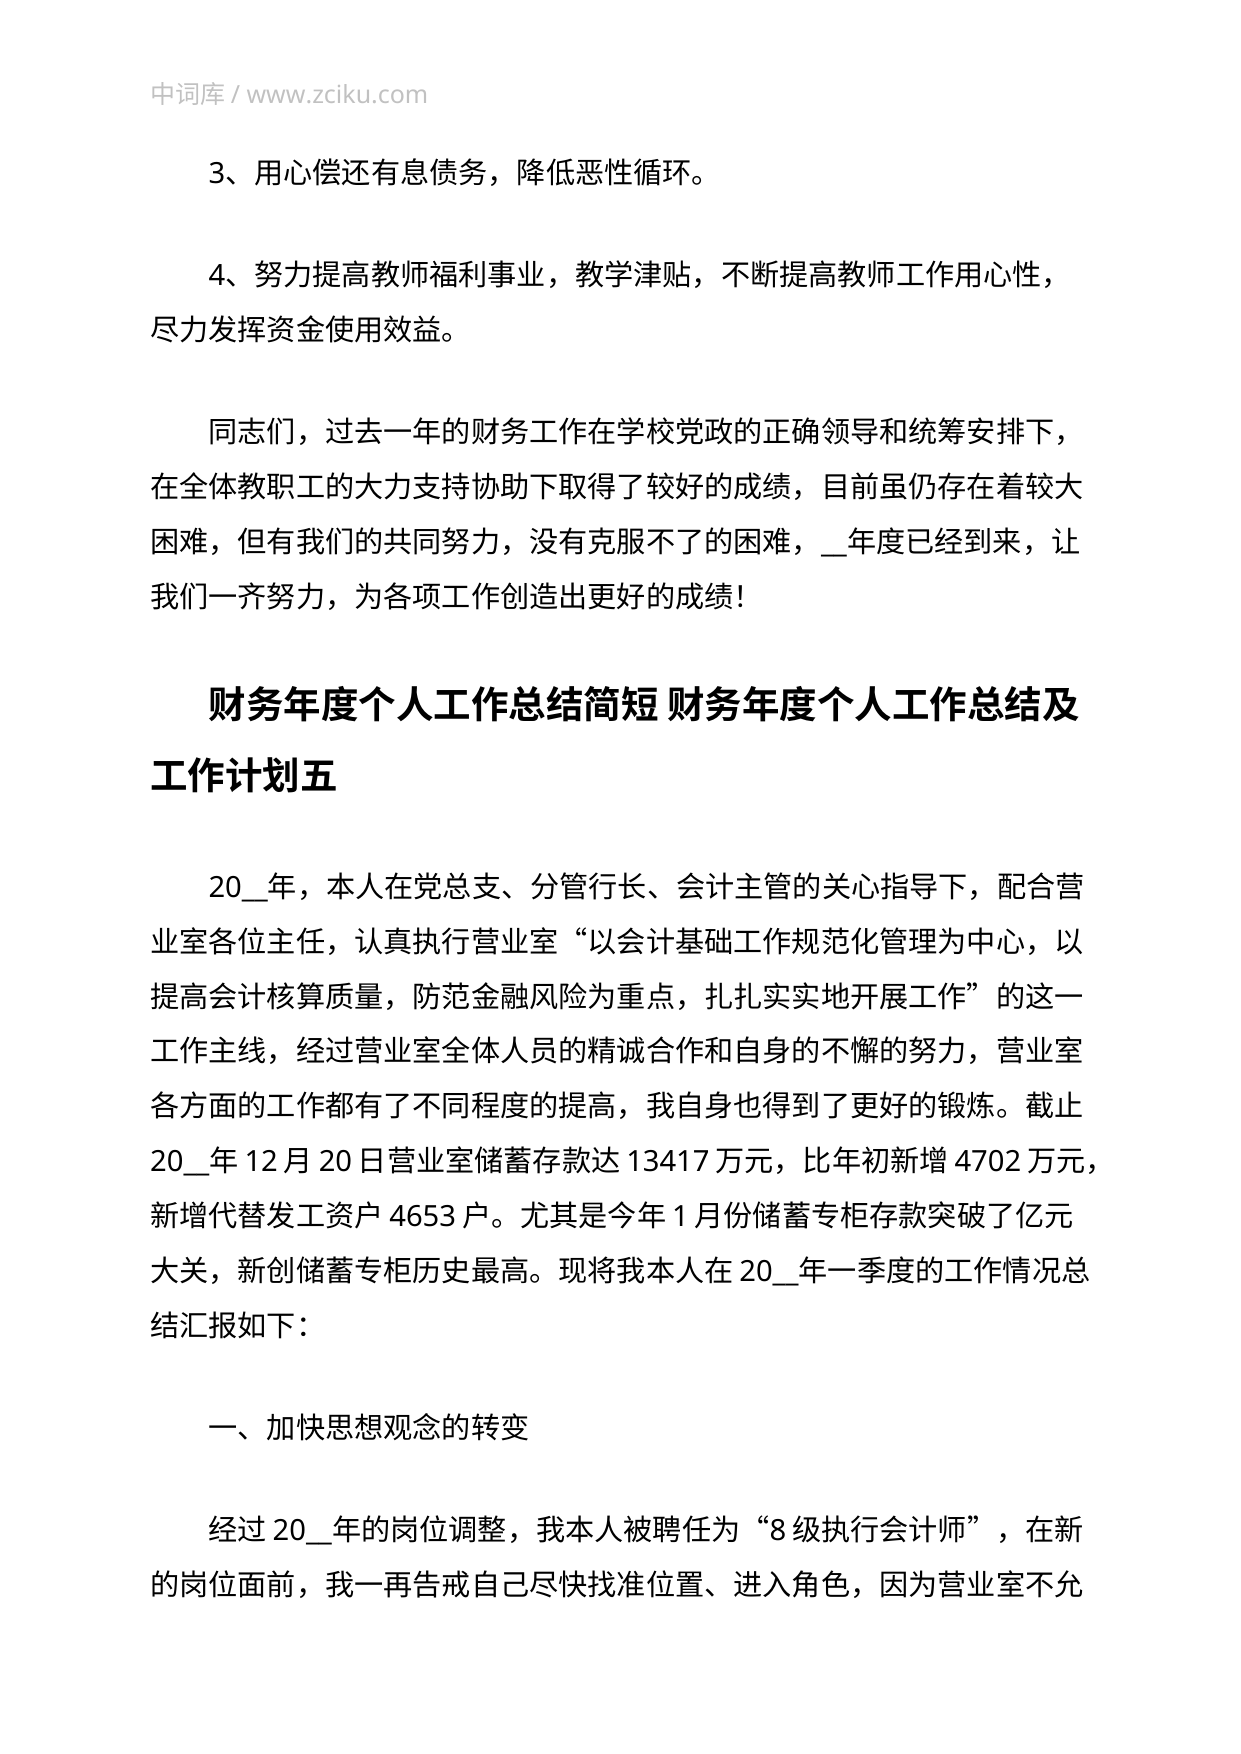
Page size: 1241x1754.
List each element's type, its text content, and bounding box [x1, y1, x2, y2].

text 同志们，过去一年的财务工作在学校党政的正确领导和统筹安排下，在全体教职工的大力支持协助下取得了较好的成绩，目前虽仍存在着较大困难，但有我们的共同努力，没有克服不了的困难，__年度已经到来，让我们一齐努力，为各项工作创造出更好的成绩！ [150, 409, 1090, 616]
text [150, 1506, 1090, 1604]
text 3、用心偿还有息债务，降低恶性循环。 [150, 150, 1090, 192]
text 一、加快思想观念的转变 [150, 1404, 1090, 1447]
text 4、努力提高教师福利事业，教学津贴，不断提高教师工作用心性，尽力发挥资金使用效益。 [150, 252, 1090, 349]
text 20__年，本人在党总支、分管行长、会计主管的关心指导下，配合营业室各位主任，认真执行营业室“以会计基础工作规范化管理为中心，以提高会计核算质量，防范金融风险为重点，扎扎实实地开展工作”的这一工作主线，经过营业室全体人员的精诚合作和自身的不懈的努力，营业室各方面的工作都有了不同程度的提高，我自身也得到了更好的锻炼。截止20__年12月20日营业室储蓄存款达13417万元，比年初新增4702万元，新增代替发工资户4653户。尤其是今年1月份储蓄专柜存款突破了亿元大关，新创储蓄专柜历史最高。现将我本人在20__年一季度的工作情况总结汇报如下： [150, 863, 1090, 1345]
text 财务年度个人工作总结简短 财务年度个人工作总结及工作计划五 [150, 675, 1090, 800]
